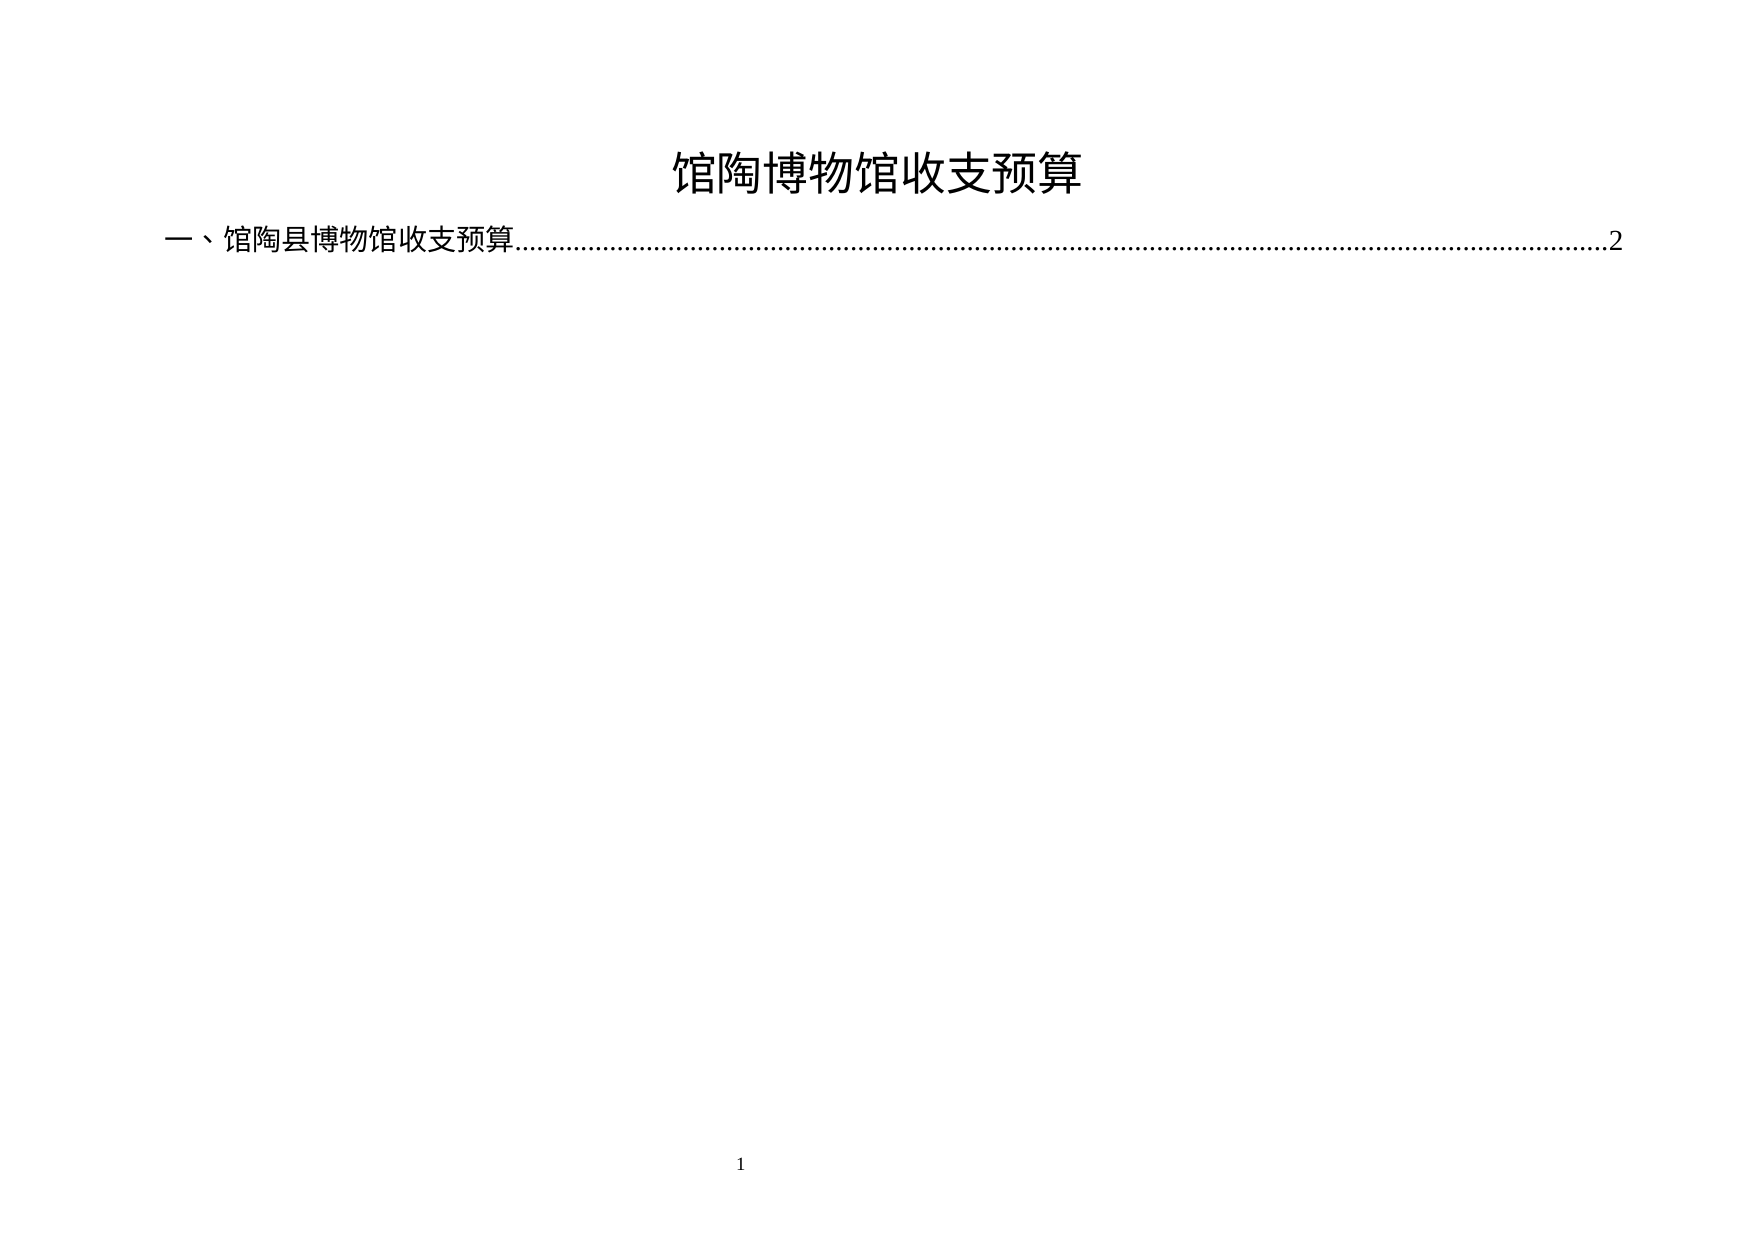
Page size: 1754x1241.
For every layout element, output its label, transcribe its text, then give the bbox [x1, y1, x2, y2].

text 一、馆陶县博物馆收支预算 2 [106, 217, 1648, 259]
text 馆陶博物馆收支预算 [106, 142, 1648, 204]
